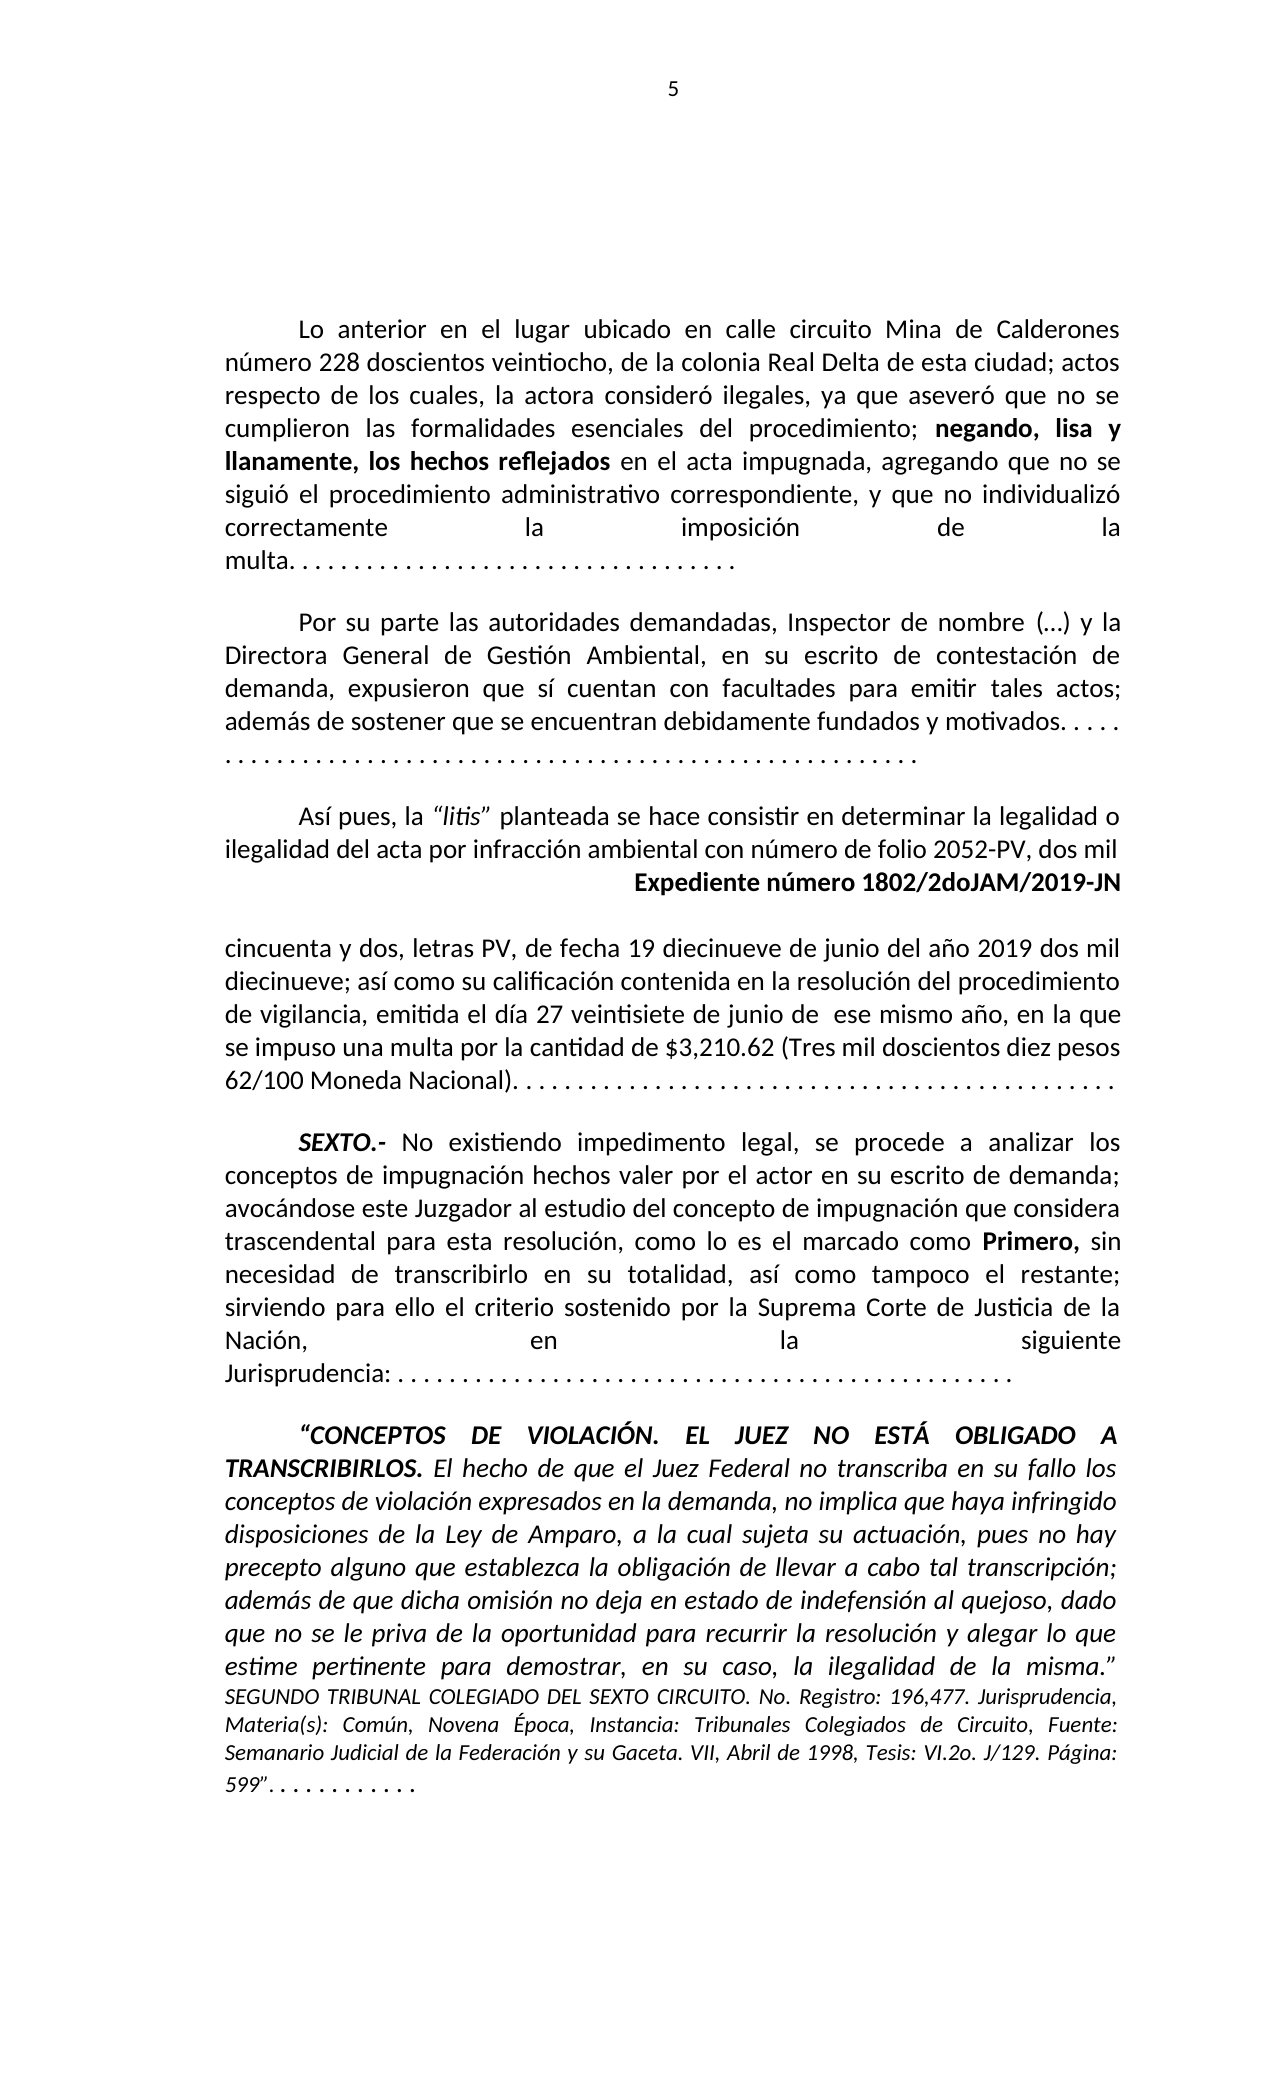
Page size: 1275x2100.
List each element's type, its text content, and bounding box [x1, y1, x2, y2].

text Lo anterior en el lugar ubicado en calle circuito Mina de Calderones número 228 doscientos veintiocho, de la colonia Real Delta de esta ciudad; actos respecto de los cuales, la actora consideró ilegales, ya que aseveró que no se cumplieron las formalidades esenciales del procedimiento; negando, lisa y llanamente, los hechos reflejados en el acta impugnada, agregando que no se siguió el procedimiento administrativo correspondiente, y que no individualizó correctamente la imposición de la multa. . . . . . . . . . . . . . . . . . . . . . . . . . . . . . . . . . . [224, 312, 1121, 576]
text cincuenta y dos, letras PV, de fecha 19 diecinueve de junio del año 2019 dos mil diecinueve; así como su calificación contenida en la resolución del procedimiento de vigilancia, emitida el día 27 veintisiete de junio de ese mismo año, en la que se impuso una multa por la cantidad de $3,210.62 (Tres mil doscientos diez pesos 62/100 Moneda Nacional). . . . . . . . . . . . . . . . . . . . . . . . . . . . . . . . . . . . . . . . . . . . . . . [224, 931, 1121, 1096]
text Expediente número 1802/2doJAM/2019-JN [224, 865, 1121, 898]
text “CONCEPTOS DE VIOLACIÓN. EL JUEZ NO ESTÁ OBLIGADO A TRANSCRIBIRLOS. El hecho de que el Juez Federal no transcriba en su fallo los conceptos de violación expresados en la demanda, no implica que haya infringido disposiciones de la Ley de Amparo, a la cual sujeta su actuación, pues no hay precepto alguno que establezca la obligación de llevar a cabo tal transcripción; además de que dicha omisión no deja en estado de indefensión al quejoso, dado que no se le priva de la oportunidad para recurrir la resolución y alegar lo que estime pertinente para demostrar, en su caso, la ilegalidad de la misma.” SEGUNDO TRIBUNAL COLEGIADO DEL SEXTO CIRCUITO. No. Registro: 196,477. Jurisprudencia, Materia(s): Común, Novena Época, Instancia: Tribunales Colegiados de Circuito, Fuente: Semanario Judicial de la Federación y su Gaceta. VII, Abril de 1998, Tesis: VI.2o. J/129. Página: 599”. . . . . . . . . . . . [224, 1418, 1121, 1799]
text SEXTO.- No existiendo impedimento legal, se procede a analizar los conceptos de impugnación hechos valer por el actor en su escrito de demanda; avocándose este Juzgador al estudio del concepto de impugnación que considera trascendental para esta resolución, como lo es el marcado como Primero, sin necesidad de transcribirlo en su totalidad, así como tampoco el restante; sirviendo para ello el criterio sostenido por la Suprema Corte de Justicia de la Nación, en la siguiente Jurisprudencia: . . . . . . . . . . . . . . . . . . . . . . . . . . . . . . . . . . . . . . . . . . . . . . . . [224, 1125, 1121, 1389]
text Así pues, la “litis” planteada se hace consistir en determinar la legalidad o ilegalidad del acta por infracción ambiental con número de folio 2052-PV, dos mil [224, 799, 1121, 865]
text Por su parte las autoridades demandadas, Inspector de nombre (…) y la Directora General de Gestión Ambiental, en su escrito de contestación de demanda, expusieron que sí cuentan con facultades para emitir tales actos; además de sostener que se encuentran debidamente fundados y motivados. . . . . . . . . . . . . . . . . . . . . . . . . . . . . . . . . . . . . . . . . . . . . . . . . . . . . . . . . . . [224, 605, 1121, 770]
